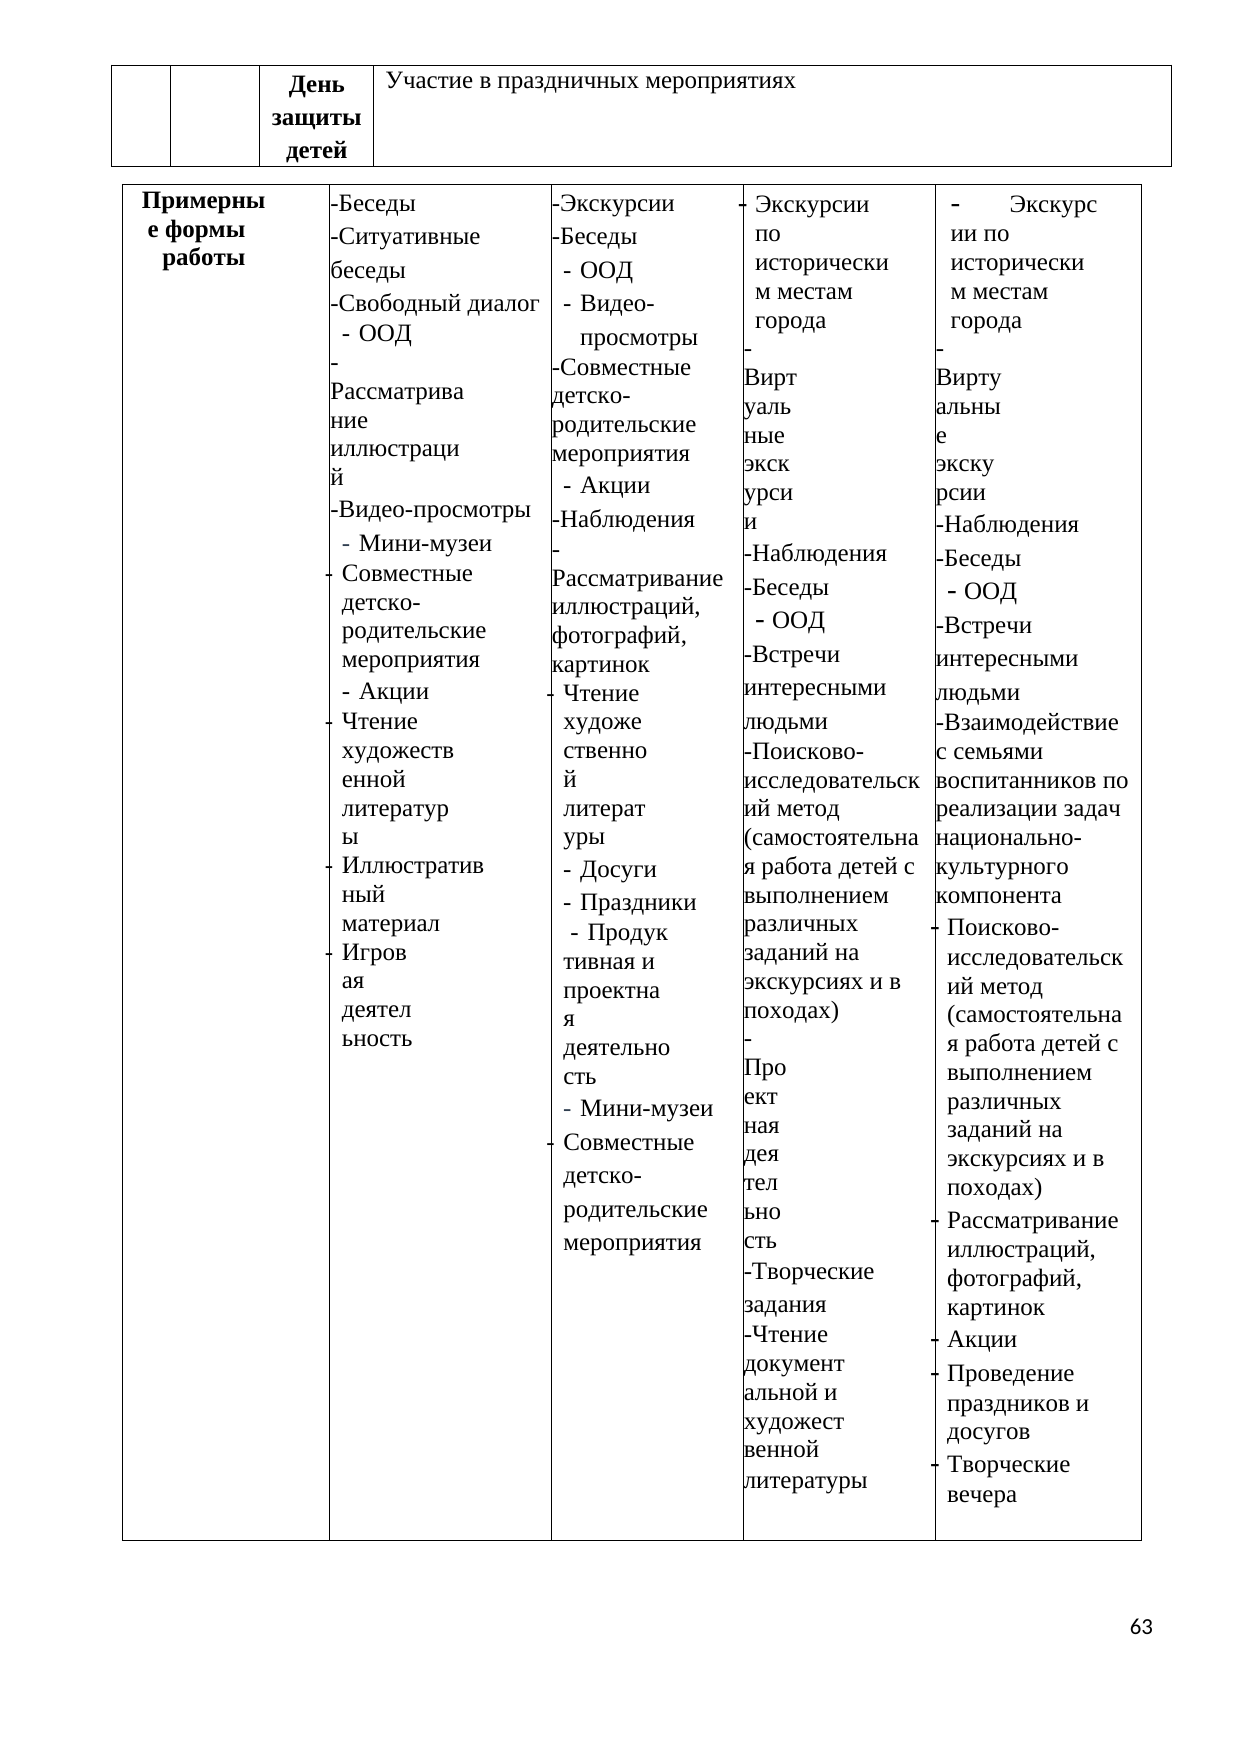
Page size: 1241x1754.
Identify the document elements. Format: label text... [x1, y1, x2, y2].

table_header Примерные формы работы [123, 185, 329, 1539]
table_header -Беседы -Ситуативные беседы -Свободный диалог ООД -Рассматривание иллюстраций -Видео-просмотры Мини-музеи Совместные детско- родительские мероприятия Акции Чтение художественной литературы Иллюстративный материал Игровая деятельность [330, 185, 551, 1539]
table_cell День защиты детей [260, 66, 373, 166]
table_header -Экскурсии -Беседы ООД Видео-просмотры -Совместные детско- родительские мероприятия Акции -Наблюдения -Рассматривание иллюстраций, фотографий, картинок Чтение художественной литературы Досуги Праздники Продуктивная и проектная деятельность Мини-музеи Совместные детско- родительские мероприятия [552, 185, 743, 1539]
table_header Экскурсии по историческим местам города -Виртуальные экскурсии -Наблюдения -Беседы ООД -Встречи с интересными людьми -Поисково- исследовательский метод (самостоятельная работа детей с выполнением различных заданий на экскурсиях и в походах) -Проектная деятельность -Творческие задания -Чтение документальной и художественной литературы [744, 185, 935, 1539]
table_cell Участие в праздничных мероприятиях [374, 66, 1171, 166]
table_header Экскурсии по историческим местам города -Виртуальные экскурсии -Наблюдения -Беседы ООД -Встречи с интересными людьми -Взаимодействие с семьями воспитанников по реализации задач национально- культурного компонента Поисково- исследовательский метод (самостоятельная работа детей с выполнением различных заданий на экскурсиях и в походах) Рассматривание иллюстраций, фотографий, картинок Акции Проведение праздников и досугов Творческие вечера [936, 185, 1141, 1539]
